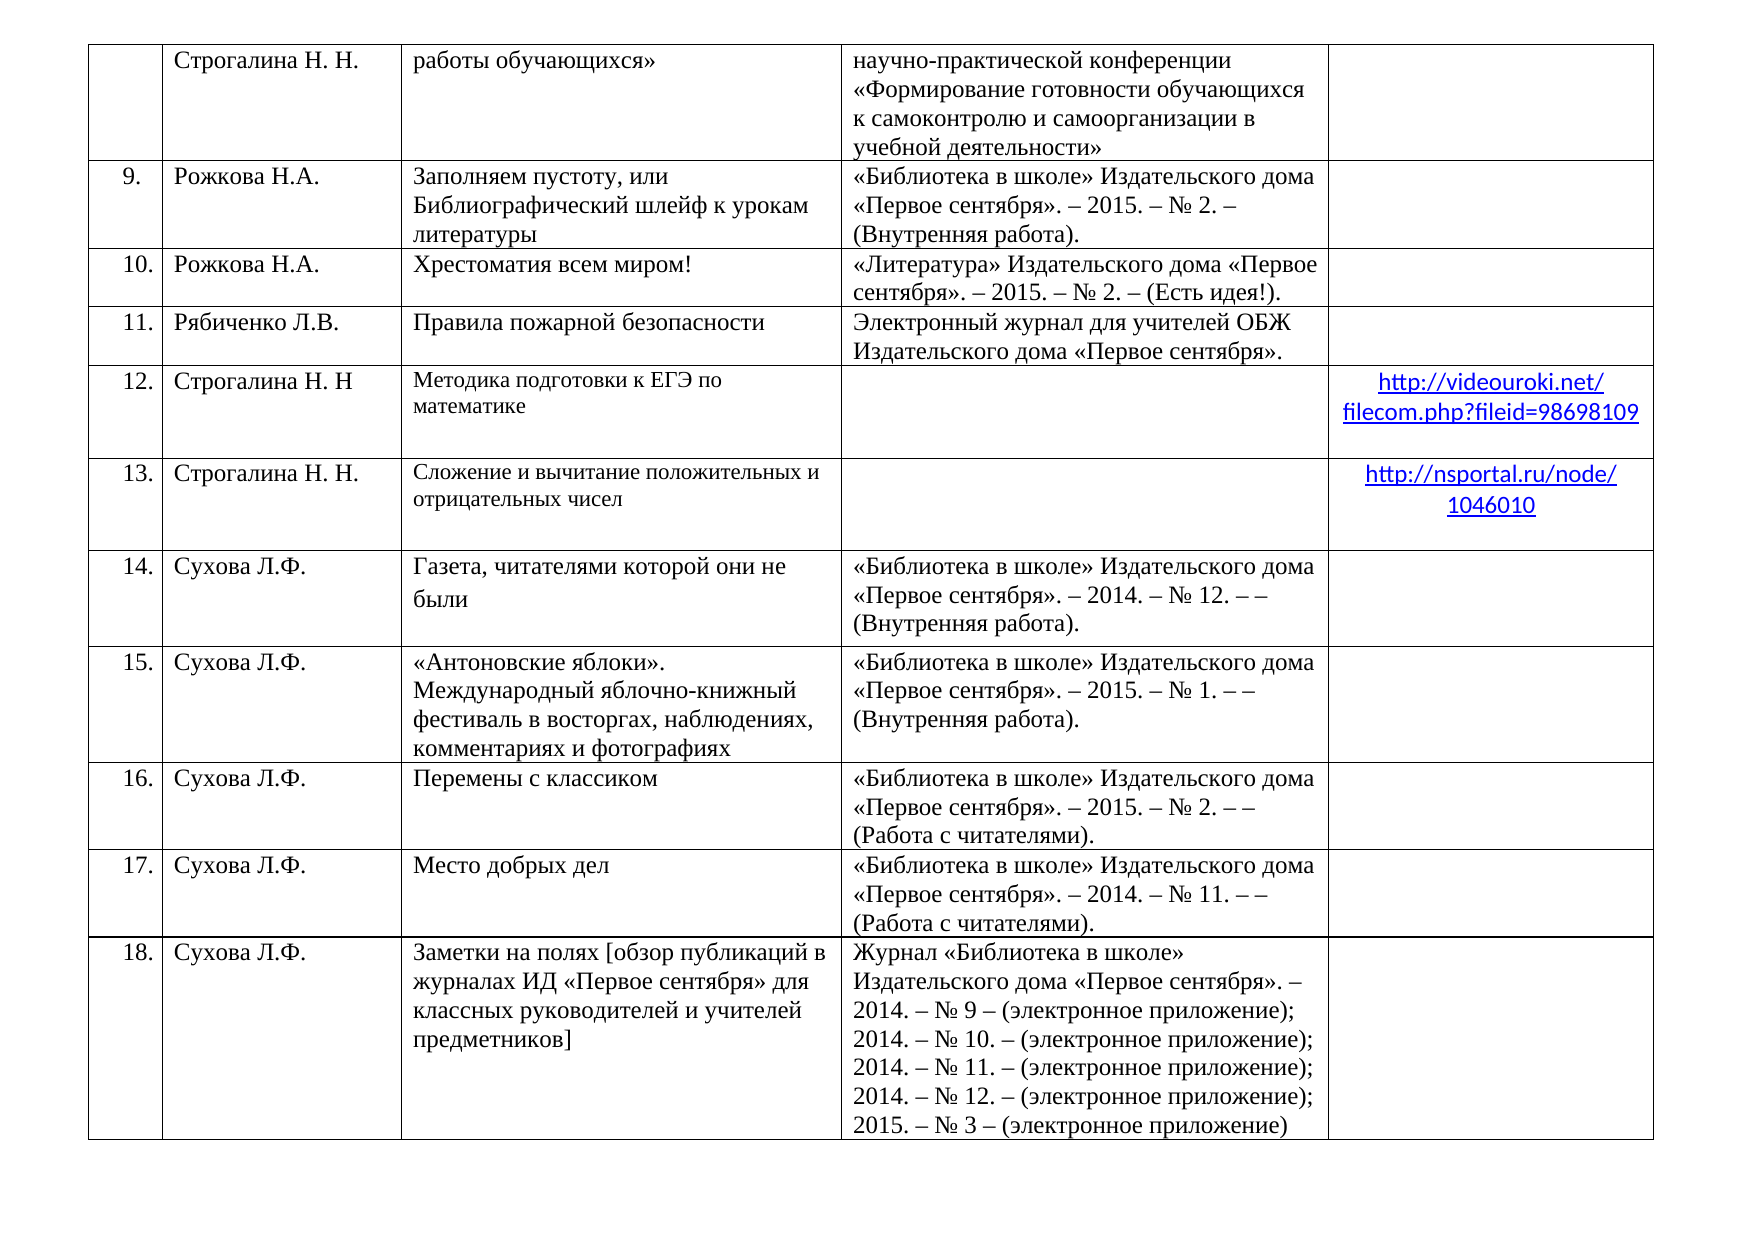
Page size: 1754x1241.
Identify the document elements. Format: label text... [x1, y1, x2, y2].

table_cell Сложение и вычитание положительных и отрицательных чисел [402, 459, 841, 550]
table_cell Рябиченко Л.В. [163, 307, 401, 365]
table_cell [1329, 45, 1653, 160]
table_cell Строгалина Н. Н. [163, 459, 401, 550]
table_cell [1329, 938, 1653, 1139]
table_cell [1329, 850, 1653, 936]
table_cell [89, 551, 162, 646]
table_cell [89, 647, 162, 762]
table_cell Строгалина Н. Н [163, 366, 401, 457]
table_cell Заполняем пустоту, или Библиографический шлейф к урокам литературы [402, 161, 841, 248]
table_cell [1329, 249, 1653, 306]
table_cell [842, 366, 1328, 457]
table_cell [89, 938, 162, 1139]
table_cell http://nsportal.ru/node/1046010 [1329, 459, 1653, 550]
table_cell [163, 45, 401, 160]
table_cell http://videouroki.net/filecom.php?fileid=98698109 [1329, 366, 1653, 457]
table_cell Хрестоматия всем миром! [402, 249, 841, 306]
table_cell Место добрых дел [402, 850, 841, 936]
table_cell Сухова Л.Ф. [163, 551, 401, 646]
table_cell [1329, 307, 1653, 365]
table_cell [842, 459, 1328, 550]
table_cell «Библиотека в школе» Издательского дома «Первое сентября». – 2015. – № 2. – – (Работа с читателями). [842, 763, 1328, 849]
table_cell [89, 763, 162, 849]
table_cell «Библиотека в школе» Издательского дома «Первое сентября». – 2015. – № 1. – – (Внутренняя работа). [842, 647, 1328, 762]
table_cell «Литература» Издательского дома «Первое сентября». – 2015. – № 2. – (Есть идея!). [842, 249, 1328, 306]
table_cell [89, 366, 162, 457]
table_cell [1329, 763, 1653, 849]
table_cell «Антоновские яблоки». Международный яблочно-книжный фестиваль в восторгах, наблюдениях, комментариях и фотографиях [402, 647, 841, 762]
table_cell Сухова Л.Ф. [163, 850, 401, 936]
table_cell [842, 45, 1328, 160]
table_cell [89, 459, 162, 550]
table_cell Журнал «Библиотека в школе» Издательского дома «Первое сентября». – 2014. – № 9 – (электронное приложение); 2014. – № 10. – (электронное приложение); 2014. – № 11. – (электронное приложение); 2014. – № 12. – (электронное приложение); 2015. – № 3 – (электронное приложение) [842, 938, 1328, 1139]
table_cell Перемены с классиком [402, 763, 841, 849]
table_cell Рожкова Н.А. [163, 249, 401, 306]
table_cell Сухова Л.Ф. [163, 938, 401, 1139]
table_cell [1329, 161, 1653, 248]
table_cell Сухова Л.Ф. [163, 647, 401, 762]
table_cell Методика подготовки к ЕГЭ по математике [402, 366, 841, 457]
table_cell [1329, 551, 1653, 646]
table_cell [89, 307, 162, 365]
table_cell Газета, читателями которой они не были [402, 551, 841, 646]
table_cell [89, 249, 162, 306]
table_cell Сухова Л.Ф. [163, 763, 401, 849]
table_cell «Библиотека в школе» Издательского дома «Первое сентября». – 2014. – № 12. – – (Внутренняя работа). [842, 551, 1328, 646]
table_cell Правила пожарной безопасности [402, 307, 841, 365]
table_cell [89, 45, 162, 160]
table_cell «Библиотека в школе» Издательского дома «Первое сентября». – 2015. – № 2. – (Внутренняя работа). [842, 161, 1328, 248]
table_cell «Библиотека в школе» Издательского дома «Первое сентября». – 2014. – № 11. – – (Работа с читателями). [842, 850, 1328, 936]
table_cell Электронный журнал для учителей ОБЖ Издательского дома «Первое сентября». [842, 307, 1328, 365]
table_cell Рожкова Н.А. [163, 161, 401, 248]
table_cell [402, 45, 841, 160]
table_cell [89, 161, 162, 248]
table_cell [89, 850, 162, 936]
table_cell [1329, 647, 1653, 762]
table_cell Заметки на полях [обзор публикаций в журналах ИД «Первое сентября» для классных руководителей и учителей предметников] [402, 938, 841, 1139]
